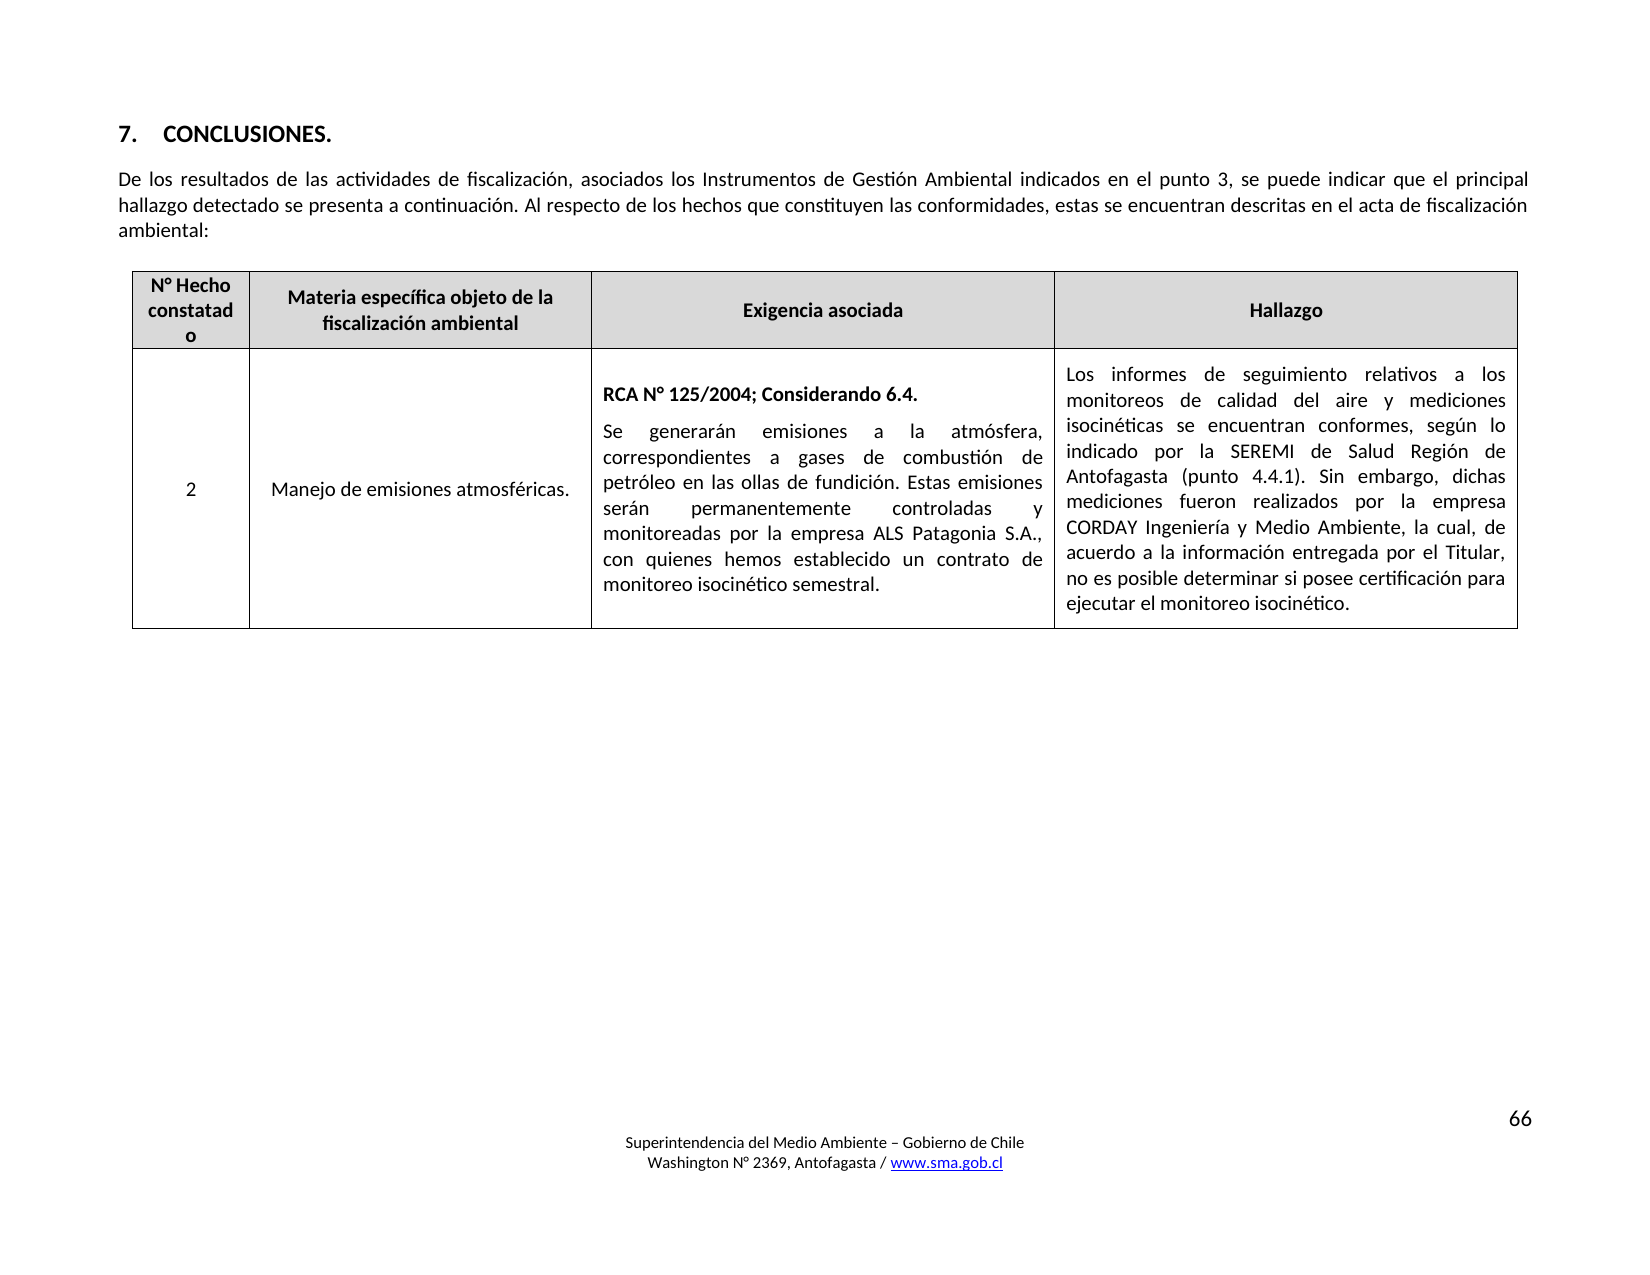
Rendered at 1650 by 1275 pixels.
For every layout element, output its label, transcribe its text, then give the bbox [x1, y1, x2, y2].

table_cell Los informes de seguimiento relativos a los monitoreos de calidad del aire y mediciones isocinéticas se encuentran conformes, según lo indicado por la SEREMI de Salud Región de Antofagasta (punto 4.4.1). Sin embargo, dichas mediciones fueron realizados por la empresa CORDAY Ingeniería y Medio Ambiente, la cual, de acuerdo a la información entregada por el Titular, no es posible determinar si posee certificación para ejecutar el monitoreo isocinético. [1055, 349, 1517, 628]
table_header Exigencia asociada [592, 272, 1054, 348]
table_header Materia específica objeto de la fiscalización ambiental [250, 272, 591, 348]
table_header N° Hecho constatado [133, 272, 249, 348]
text De los resultados de las actividades de fiscalización, asociados los Instrumentos de Gestión Ambiental indicados en el punto 3, se puede indicar que el principal hallazgo detectado se presenta a continuación. Al respecto de los hechos que constituyen las conformidades, estas se encuentran descritas en el acta de fiscalización ambiental: [118, 166, 1532, 243]
subtitle CONCLUSIONES. [118, 118, 1532, 149]
table_cell RCA N° 125/2004; Considerando 6.4. Se generarán emisiones a la atmósfera, correspondientes a gases de combustión de petróleo en las ollas de fundición. Estas emisiones serán permanentemente controladas y monitoreadas por la empresa ALS Patagonia S.A., con quienes hemos establecido un contrato de monitoreo isocinético semestral. [592, 349, 1054, 628]
table_cell Manejo de emisiones atmosféricas. [250, 349, 591, 628]
table_cell 2 [133, 349, 249, 628]
table_header Hallazgo [1055, 272, 1517, 348]
